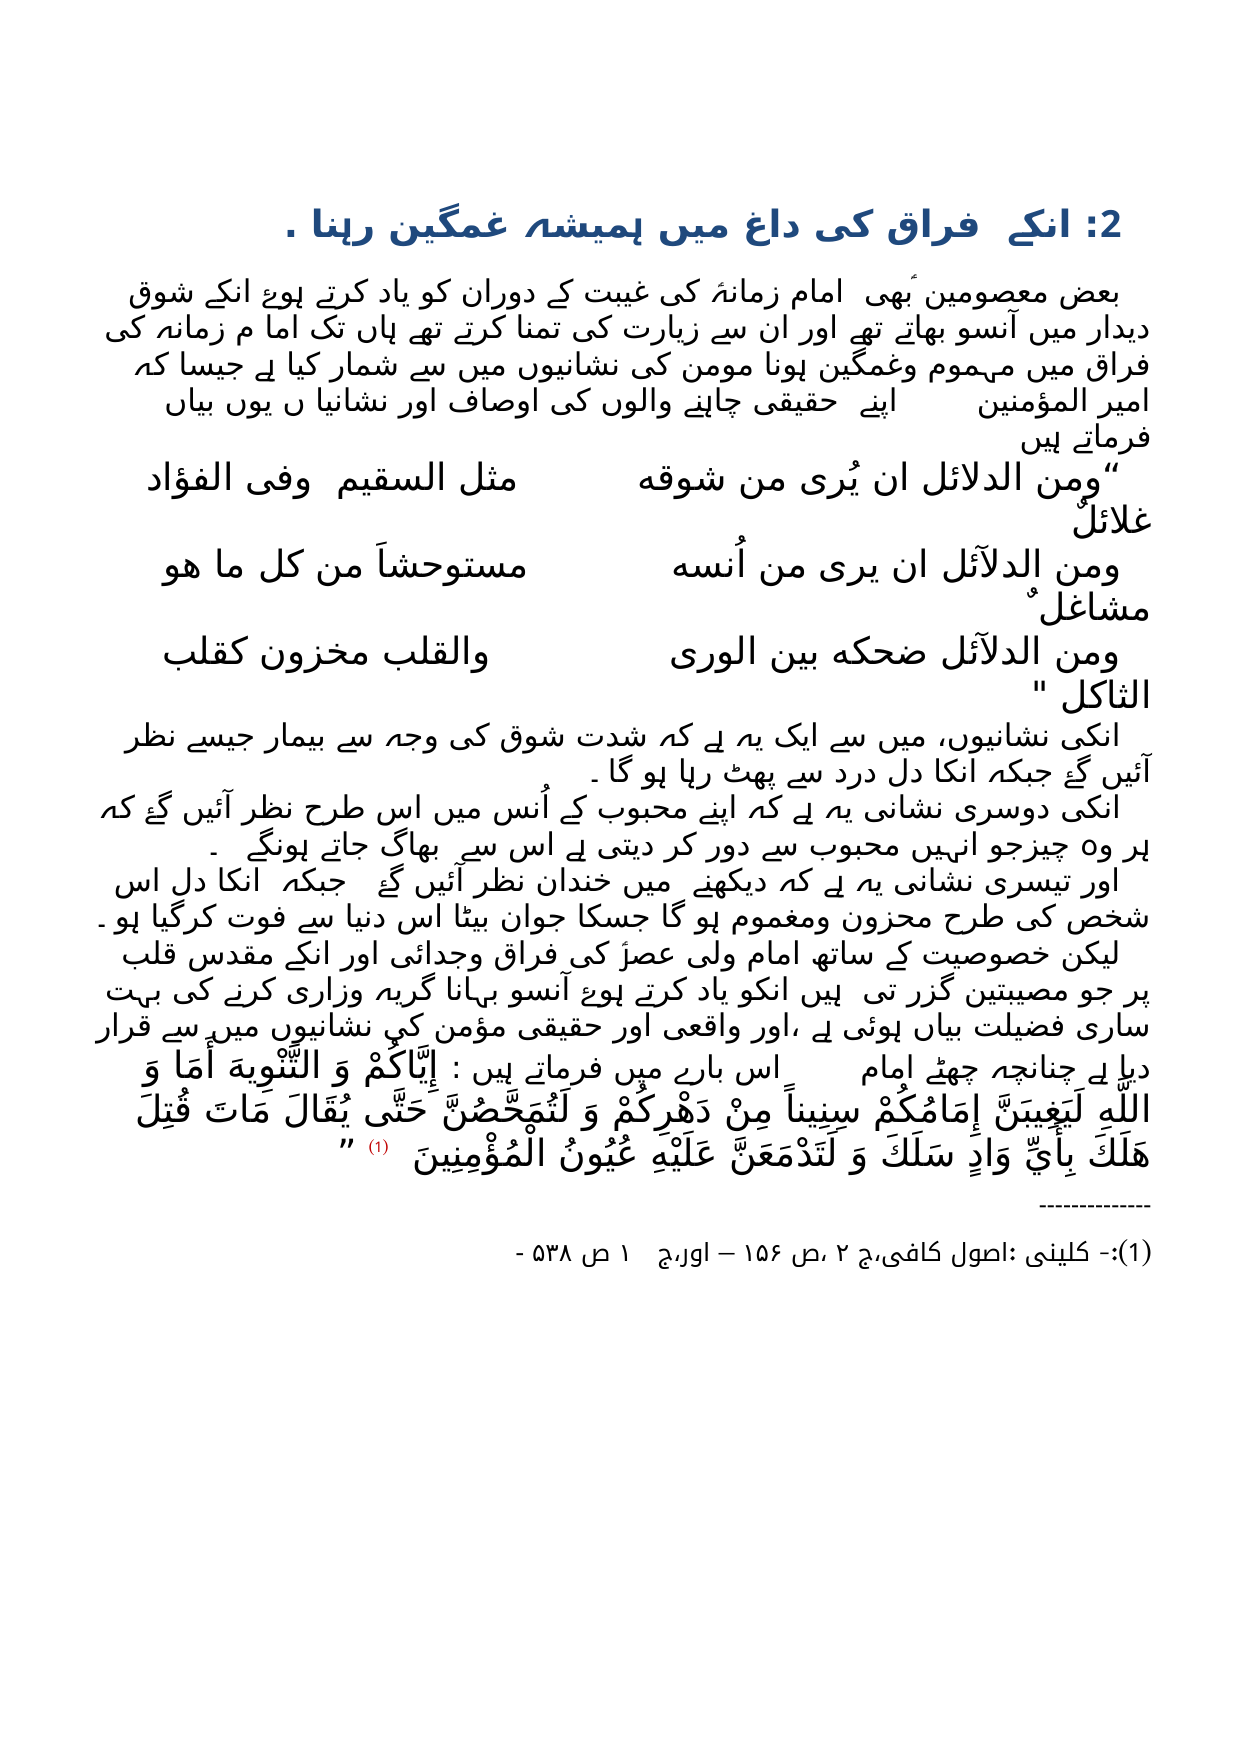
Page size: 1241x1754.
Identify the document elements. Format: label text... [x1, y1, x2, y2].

text بعض معصومین ؑبھی امام زمانہؑ کی غیبت کے دوران کو یاد کرتے ہوۓ انکے شوق دیدار میں آنسو بھاتے تھے اور ان سے زیارت کی تمنا کرتے تھے ہاں تک اما م زمانہ کی فراق میں مہموم وغمگین ہونا مومن کی نشانیوں میں سے شمار کیا ہے جیسا کہ امیر المؤمنین اپنے حقیقی چاہنے والوں کی اوصاف اور نشانیا ں یوں بیاں فرماتے ہیں [89, 273, 1152, 455]
text ومن الدلآئل ان یری من اُنسه مستوحشاَ من كل ما هو مشاغل ٌ [89, 542, 1152, 630]
text “ومن الدلائل ان يُری من شوقه مثل السقیم وفی الفؤاد غلائلٌ [89, 455, 1152, 542]
text اور تیسری نشانی یہ ہے کہ دیکھنے میں خندان نظر آئیں گۓ جبکہ انکا دل اس شخص کی طرح محزون ومغموم ہو گا جسکا جوان بیٹا اس دنیا سے فوت کرگیا ہو ۔ [89, 862, 1152, 935]
text انکی دوسری نشانی یہ ہے کہ اپنے محبوب کے اُنس میں اس طرح نظر آئیں گۓ کہ ہر وہ چیزجو انہیں محبوب سے دور کر دیتی ہے اس سے بھاگ جاتے ہونگے ۔ [89, 790, 1152, 862]
text ومن الدلآئل ضحكه بین الوری والقلب مخزون كقلب الثاكل " [89, 630, 1152, 717]
text -------------- [89, 1182, 1152, 1229]
text (1):- کلینی :اصول کافی،ج ۲ ،ص ۱۵۶ – اور،ج ۱ ص ۵۳۸ - [89, 1229, 1152, 1276]
subtitle 2: انکے فراق کی داغ میں ہمیشہ غمگین رہنا . [89, 190, 1152, 261]
text لیکن خصوصیت کے ساتھ امام ولی عصرؑ کی فراق وجدائی اور انکے مقدس قلب پر جو مصیبتین گزر تی ہیں انکو یاد کرتے ہوۓ آنسو بہانا گریہ وزاری کرنے کی بہت ساری فضیلت بیاں ہوئی ہے ،اور واقعی اور حقیقی مؤمن کی نشانیوں میں سے قرار دیا ہے چنانچہ چھٹے امام اس بارے میں فرماتے ہیں : إِيَّاكُمْ وَ التَّنْوِیهَ أَمَا وَ اللَّهِ لَيَغِیبَنَّ إِمَامُكُمْ سِنِیناً مِنْ دَهْرِكُمْ وَ لَتُمَحَّصُنَّ حَتَّی يُقَالَ مَاتَ قُتِلَ هَلَكَ بِأَيِّ وَادٍ سَلَكَ وَ لَتَدْمَعَنَّ عَلَيْهِ عُيُونُ الْمُؤْمِنِینَ (1) ” [89, 935, 1152, 1182]
text انکی نشانیوں، میں سے ایک یہ ہے کہ شدت شوق کی وجہ سے بیمار جیسے نظر آئیں گۓ جبکہ انکا دل درد سے پھٹ رہا ہو گا ۔ [89, 717, 1152, 790]
